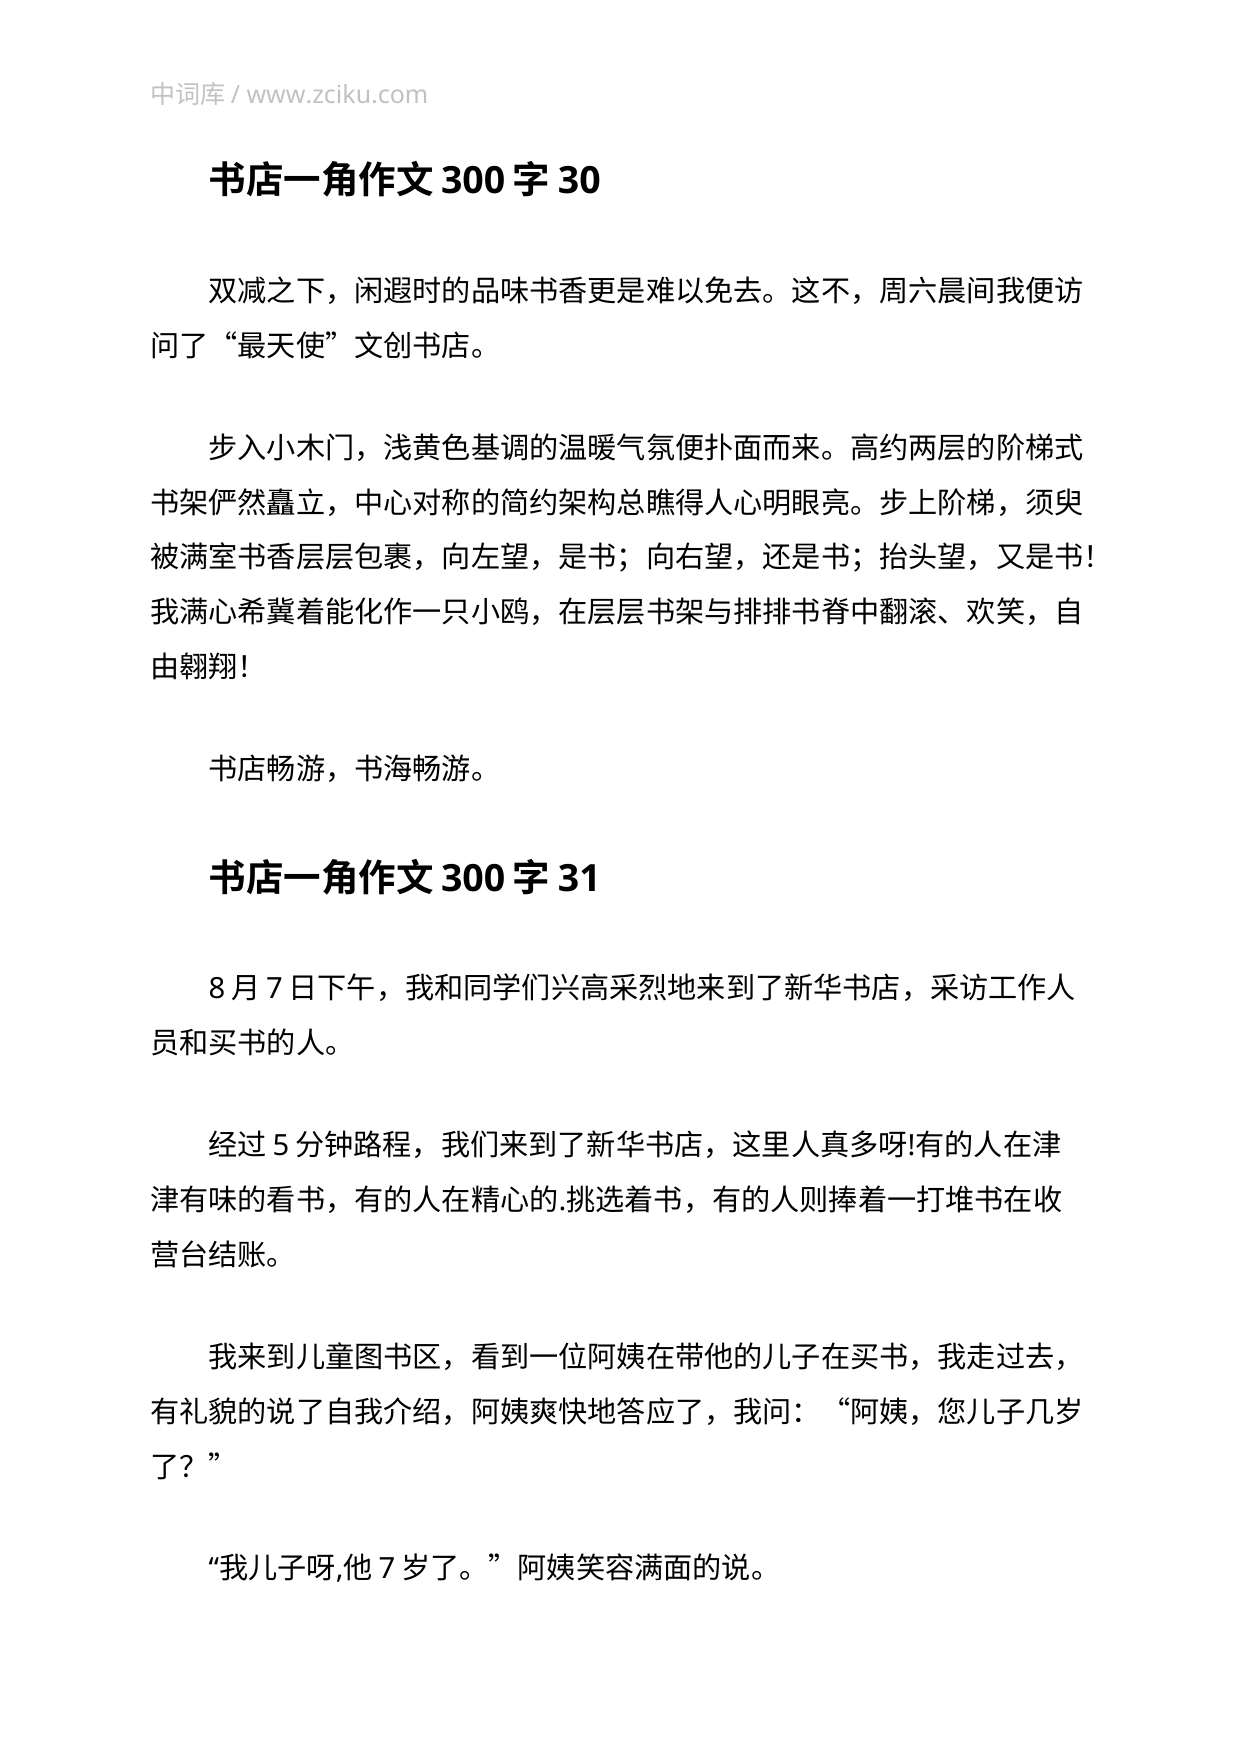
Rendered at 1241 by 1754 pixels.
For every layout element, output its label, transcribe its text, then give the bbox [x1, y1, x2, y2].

text 书店畅游，书海畅游。 [150, 746, 1090, 788]
text 双减之下，闲遐时的品味书香更是难以免去。这不，周六晨间我便访问了“最天使”文创书店。 [150, 268, 1090, 365]
text “我儿子呀,他7岁了。”阿姨笑容满面的说。 [150, 1545, 1090, 1587]
text 步入小木门，浅黄色基调的温暖气氛便扑面而来。高约两层的阶梯式书架俨然矗立，中心对称的简约架构总瞧得人心明眼亮。步上阶梯，须臾被满室书香层层包裹，向左望，是书；向右望，还是书；抬头望，又是书！我满心希冀着能化作一只小鸥，在层层书架与排排书脊中翻滚、欢笑，自由翱翔！ [150, 424, 1090, 686]
text 书店一角作文300字31 [150, 847, 1090, 902]
text 我来到儿童图书区，看到一位阿姨在带他的儿子在买书，我走过去，有礼貌的说了自我介绍，阿姨爽快地答应了，我问：“阿姨，您儿子几岁了？” [150, 1333, 1090, 1486]
text 经过5分钟路程，我们来到了新华书店，这里人真多呀!有的人在津津有味的看书，有的人在精心的.挑选着书，有的人则捧着一打堆书在收营台结账。 [150, 1122, 1090, 1274]
text 8月7日下午，我和同学们兴高采烈地来到了新华书店，采访工作人员和买书的人。 [150, 965, 1090, 1062]
text 书店一角作文300字30 [150, 150, 1090, 204]
